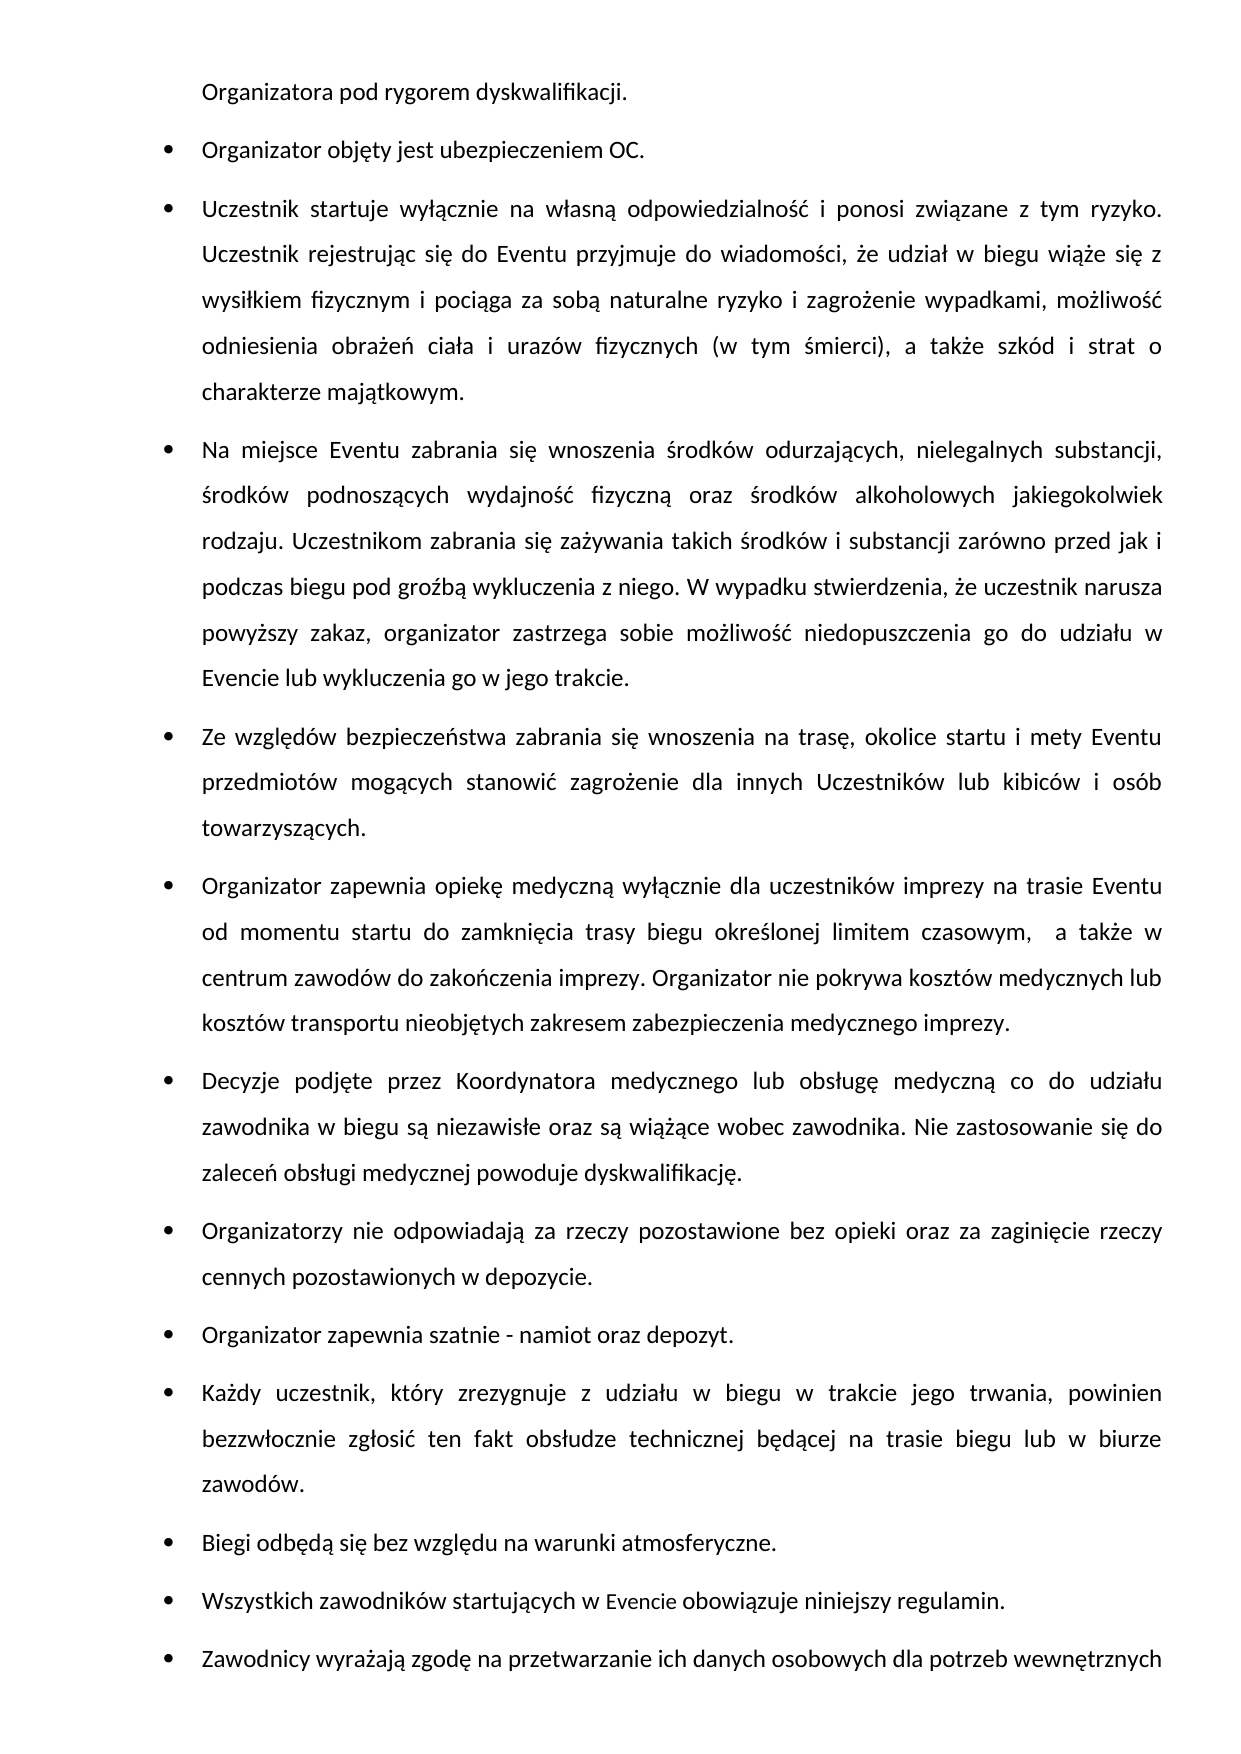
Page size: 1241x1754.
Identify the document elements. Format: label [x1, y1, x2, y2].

table_cell [75, 75, 1165, 1675]
